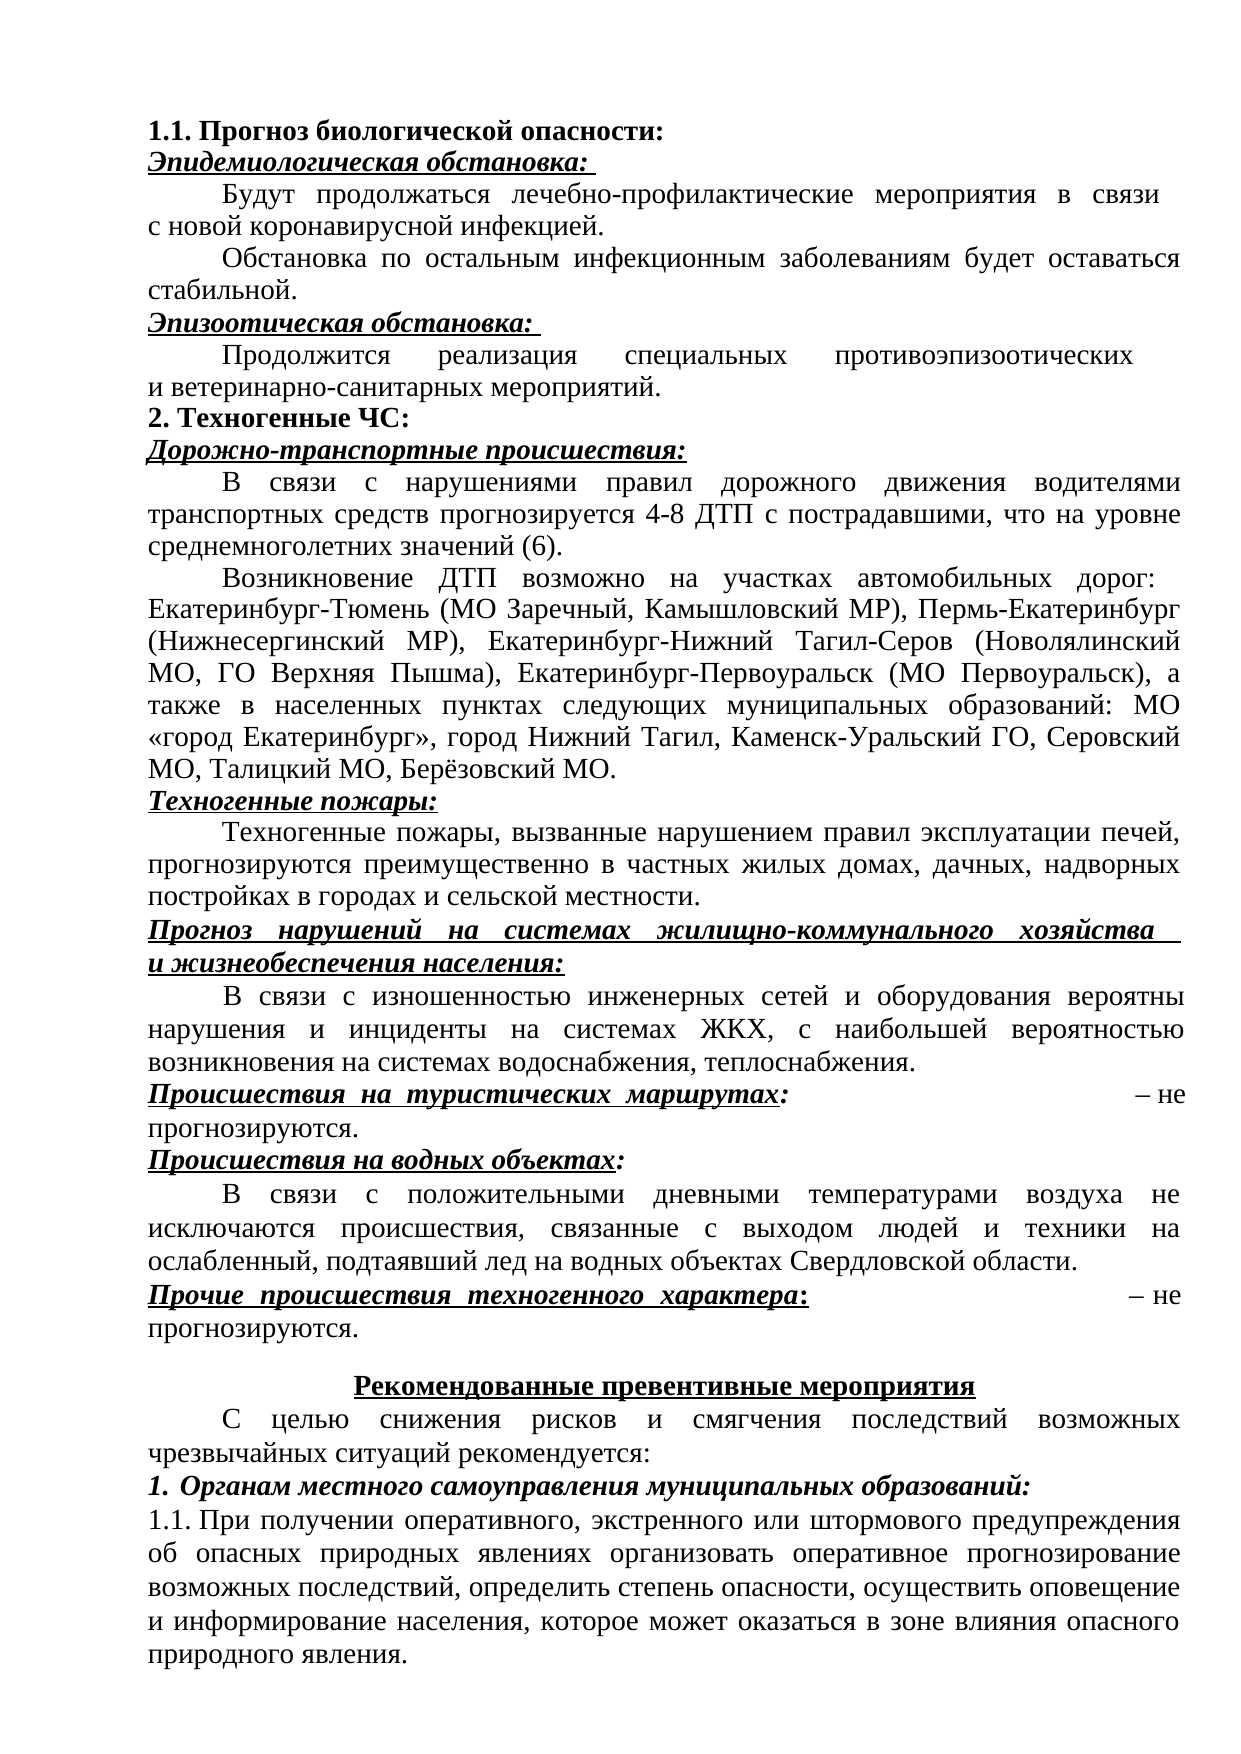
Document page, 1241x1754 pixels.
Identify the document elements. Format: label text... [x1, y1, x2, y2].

text С целью снижения рисков и смягчения последствий возможных чрезвычайных ситуаций рекомендуется: [148, 1401, 1181, 1468]
text Прогноз нарушений на системах жилищно-коммунального хозяйства и жизнеобеспечения населения: [148, 943, 1181, 979]
text Эпидемиологическая обстановка: [148, 146, 1181, 178]
text 1.1. При получении оперативного, экстренного или штормового предупреждения об опасных природных явлениях организовать оперативное прогнозирование возможных последствий, определить степень опасности, осуществить оповещение и информирование населения, которое может оказаться в зоне влияния опасного природного явления. [148, 1502, 1181, 1670]
text Будут продолжаться лечебно-профилактические мероприятия в связи с новой коронавирусной инфекцией. [148, 178, 1181, 242]
text 1.1. Прогноз биологической опасности: [148, 113, 1181, 146]
text В связи с нарушениями правил дорожного движения водителями транспортных средств прогнозируется 4-8 ДТП с пострадавшими, что на уровне среднемноголетних значений (6). [148, 466, 1181, 562]
text Техногенные пожары: [148, 784, 1181, 816]
text В связи с изношенностью инженерных сетей и оборудования вероятны нарушения и инциденты на системах ЖКХ, с наибольшей вероятностью возникновения на системах водоснабжения, теплоснабжения. [148, 979, 1186, 1078]
text Происшествия на водных объектах: [148, 1143, 1186, 1176]
text 2. Техногенные ЧС: [148, 402, 1181, 434]
text Продолжится реализация специальных противоэпизоотических и ветеринарно-санитарных мероприятий. [148, 339, 1181, 402]
text Происшествия на туристических маршрутах: – не прогнозируются. [148, 1078, 1186, 1143]
text Прогноз нарушений на системах жилищно-коммунального хозяйства и жизнеобеспечения населения: [148, 912, 1181, 941]
text Рекомендованные превентивные мероприятия [148, 1368, 1181, 1401]
text Техногенные пожары, вызванные нарушением правил эксплуатации печей, прогнозируются преимущественно в частных жилых домах, дачных, надворных постройках в городах и сельской местности. [148, 816, 1181, 912]
text 1. Органам местного самоуправления муниципальных образований: [148, 1468, 1181, 1502]
text Обстановка по остальным инфекционным заболеваниям будет оставаться стабильной. [148, 242, 1181, 305]
text В связи с положительными дневными температурами воздуха не исключаются происшествия, связанные с выходом людей и техники на ослабленный, подтаявший лед на водных объектах Свердловской области. [148, 1176, 1181, 1277]
text Дорожно-транспортные происшествия: [148, 434, 1181, 466]
text Эпизоотическая обстановка: [148, 305, 1181, 339]
text Возникновение ДТП возможно на участках автомобильных дорог: Екатеринбург-Тюмень (МО Заречный, Камышловский МР), Пермь-Екатеринбург (Нижнесергинский МР), Екатеринбург-Нижний Тагил-Серов (Новолялинский МО, ГО Верхняя Пышма), Екатеринбург-Первоуральск (МО Первоуральск), а также в населенных пунктах следующих муниципальных образований: МО «город Екатеринбург», город Нижний Тагил, Каменск-Уральский ГО, Серовский МО, Талицкий МО, Берёзовский МО. [148, 562, 1181, 784]
text Прочие происшествия техногенного характера: – не прогнозируются. [148, 1277, 1181, 1344]
